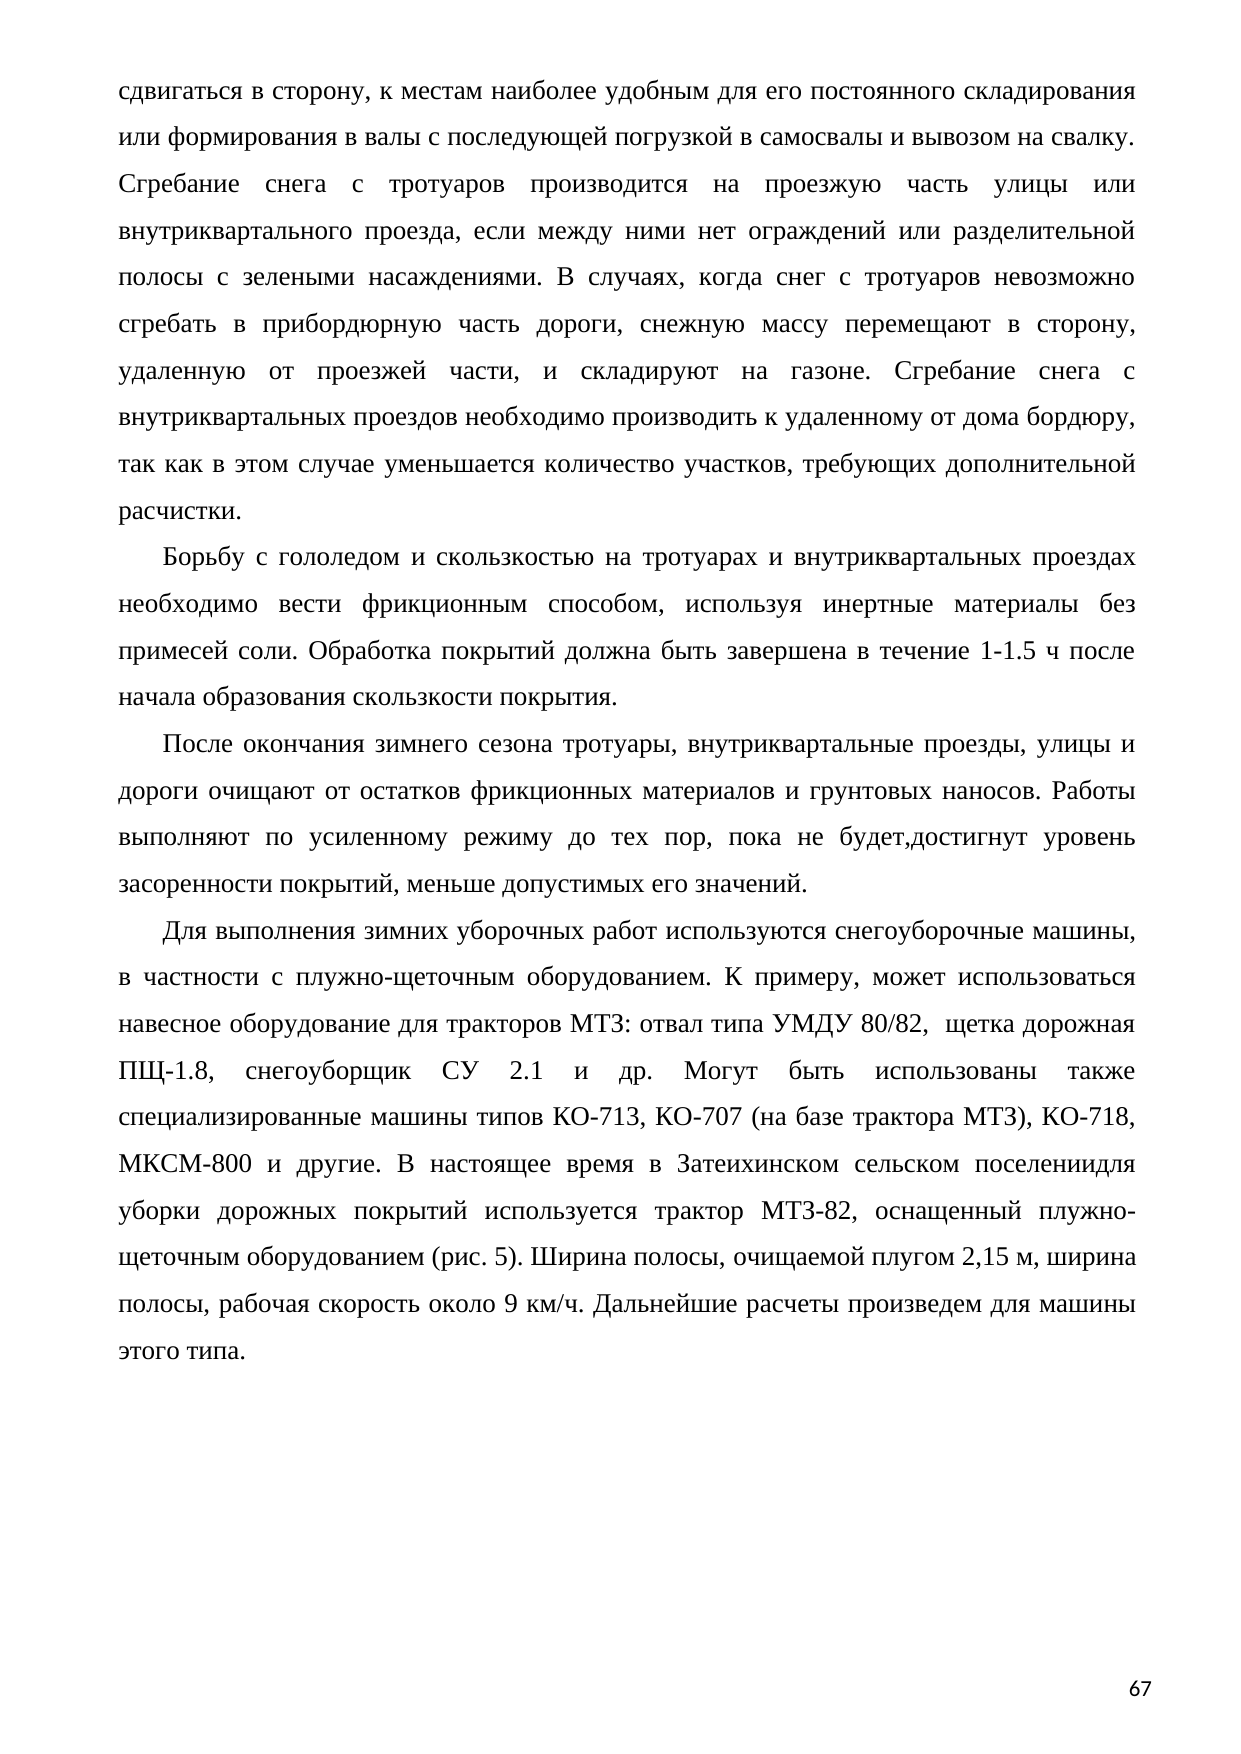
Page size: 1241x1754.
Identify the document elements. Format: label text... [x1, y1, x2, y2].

text Борьбу с гололедом и скользкостью на тротуарах и внутриквартальных проездах необходимо вести фрикционным способом, используя инертные материалы без примесей соли. Обработка покрытий должна быть завершена в течение 1-1.5 ч после начала образования скользкости покрытия. [118, 541, 1137, 712]
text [118, 74, 1137, 525]
text Для выполнения зимних уборочных работ используются снегоуборочные машины, в частности с плужно-щеточным оборудованием. К примеру, может использоваться навесное оборудование для тракторов МТЗ: отвал типа УМДУ 80/82, щетка дорожная ПЩ-1.8, снегоуборщик СУ 2.1 и др. Могут быть использованы также специализированные машины типов КО-713, КО-707 (на базе трактора МТЗ), КО-718, МКСМ-800 и другие. В настоящее время в Затеихинском сельском поселениидля уборки дорожных покрытий используется трактор МТЗ-82, оснащенный плужно-щеточным оборудованием (рис. 5). Ширина полосы, очищаемой плугом 2,15 м, ширина полосы, рабочая скорость около 9 км/ч. Дальнейшие расчеты произведем для машины этого типа. [118, 914, 1137, 1365]
text После окончания зимнего сезона тротуары, внутриквартальные проезды, улицы и дороги очищают от остатков фрикционных материалов и грунтовых наносов. Работы выполняют по усиленному режиму до тех пор, пока не будет,достигнут уровень засоренности покрытий, меньше допустимых его значений. [118, 727, 1137, 898]
